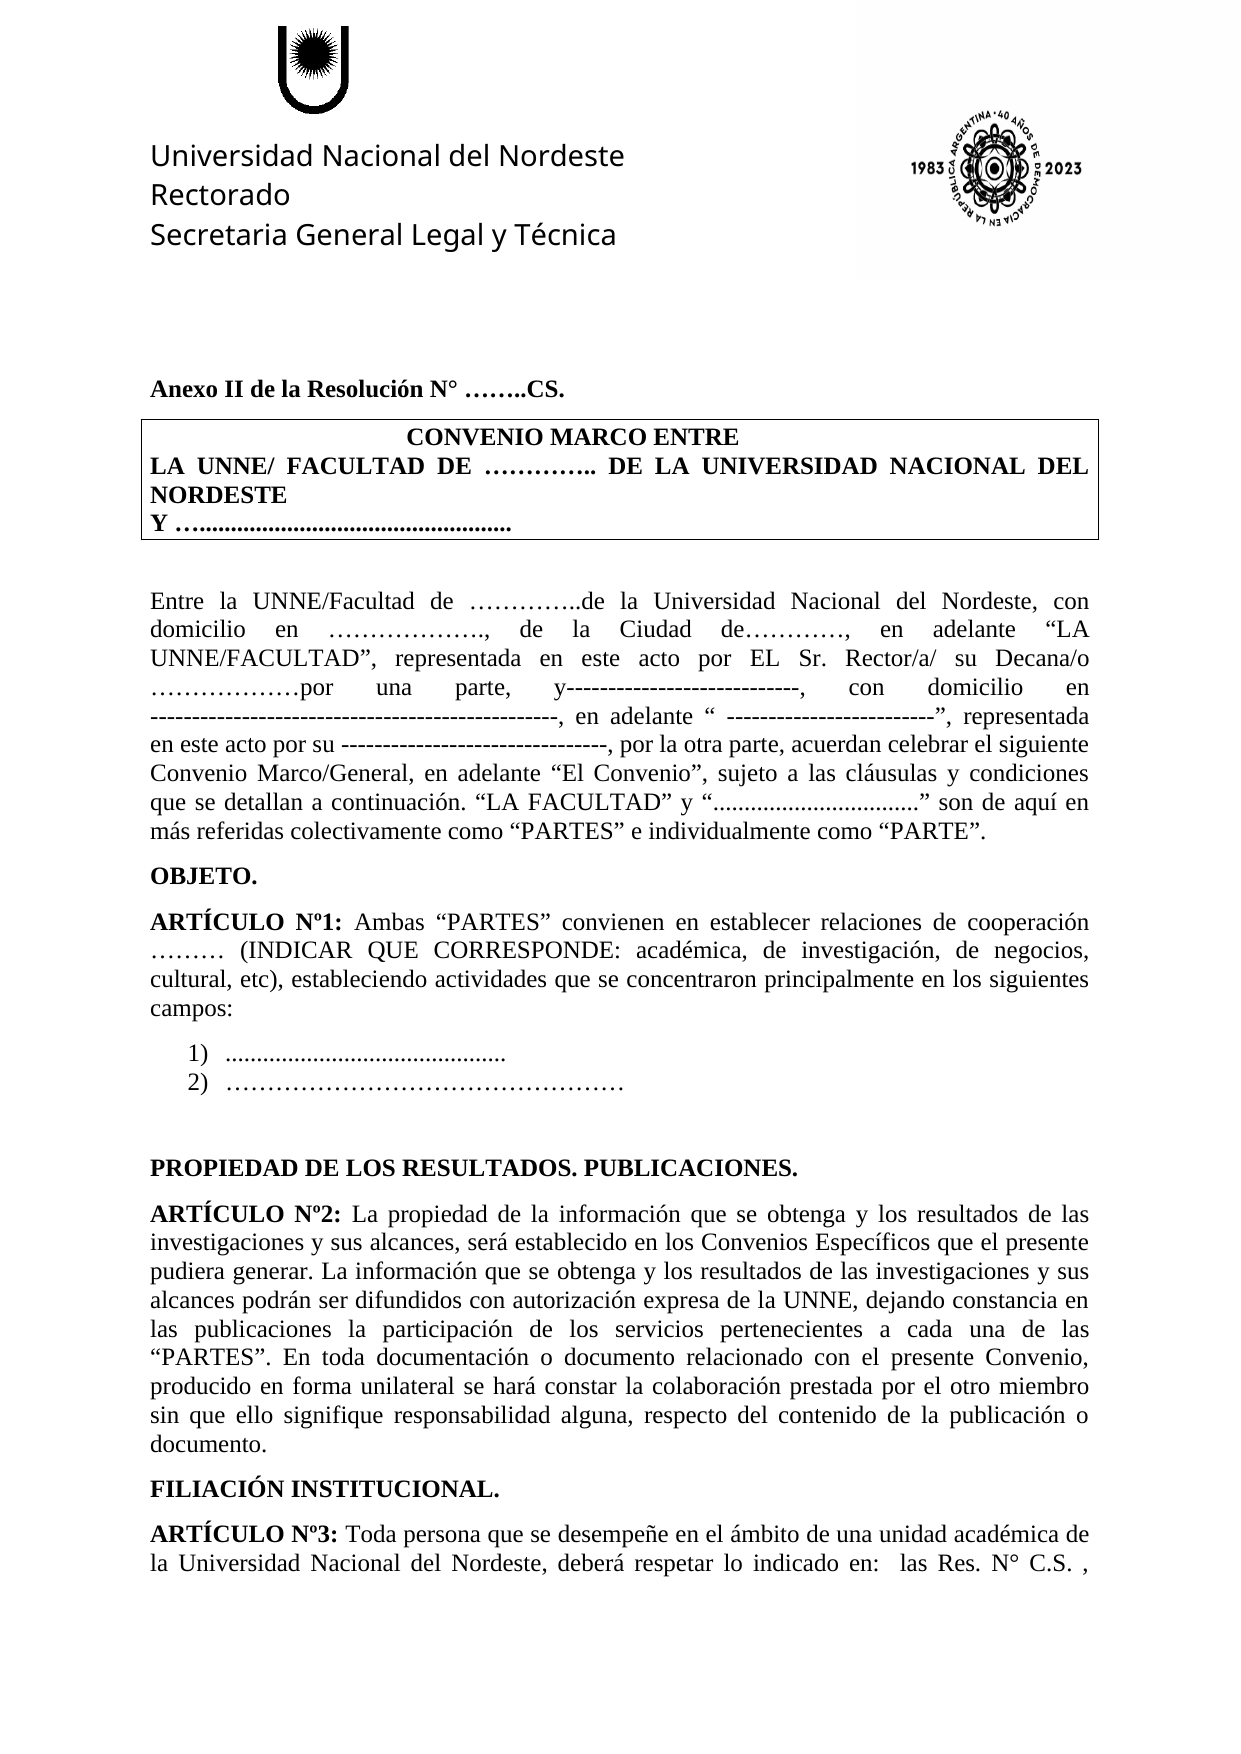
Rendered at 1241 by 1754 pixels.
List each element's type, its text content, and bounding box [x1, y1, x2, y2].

list ………………………………………… [187, 1067, 1090, 1096]
text ARTÍCULO Nº2: La propiedad de la información que se obtenga y los resultados de las investigaciones y sus alcances, será establecido en los Convenios Específicos que el presente pudiera generar. La información que se obtenga y los resultados de las investigaciones y sus alcances podrán ser difundidos con autorización expresa de la UNNE, dejando constancia en las publicaciones la participación de los servicios pertenecientes a cada una de las “PARTES”. En toda documentación o documento relacionado con el presente Convenio, producido en forma unilateral se hará constar la colaboración prestada por el otro miembro sin que ello signifique responsabilidad alguna, respecto del contenido de la publicación o documento. [150, 1199, 1090, 1457]
text CONVENIO MARCO ENTRE [142, 420, 1098, 451]
text OBJETO. [150, 861, 1090, 890]
text Y ….................................................. [142, 505, 1098, 539]
text ARTÍCULO Nº1: Ambas “PARTES” convienen en establecer relaciones de cooperación ……… (INDICAR QUE CORRESPONDE: académica, de investigación, de negocios, cultural, etc), estableciendo actividades que se concentraron principalmente en los siguientes campos: [150, 907, 1090, 1022]
text Anexo II de la Resolución N° ……..CS. [150, 374, 1090, 402]
text LA UNNE/ FACULTAD DE ………….. DE LA UNIVERSIDAD NACIONAL DEL NORDESTE [150, 451, 1090, 505]
picture [278, 26, 349, 114]
list ............................................. [187, 1038, 1090, 1067]
text Entre la UNNE/Facultad de …………..de la Universidad Nacional del Nordeste, con domicilio en ………………., de la Ciudad de…………, en adelante “LA UNNE/FACULTAD”, representada en este acto por EL Sr. Rector/a/ su Decana/o ………………por una parte, y----------------------------, con domicilio en -------------------------------------------------, en adelante “ -------------------------”, representada en este acto por su --------------------------------, por la otra parte, acuerdan celebrar el siguiente Convenio Marco/General, en adelante “El Convenio”, sujeto a las cláusulas y condiciones que se detallan a continuación. “LA FACULTAD” y “.................................” son de aquí en más referidas colectivamente como “PARTES” e individualmente como “PARTE”. [150, 586, 1090, 844]
picture [854, 0, 1241, 279]
text PROPIEDAD DE LOS RESULTADOS. PUBLICACIONES. [150, 1153, 1090, 1182]
text FILIACIÓN INSTITUCIONAL. [150, 1474, 1090, 1503]
